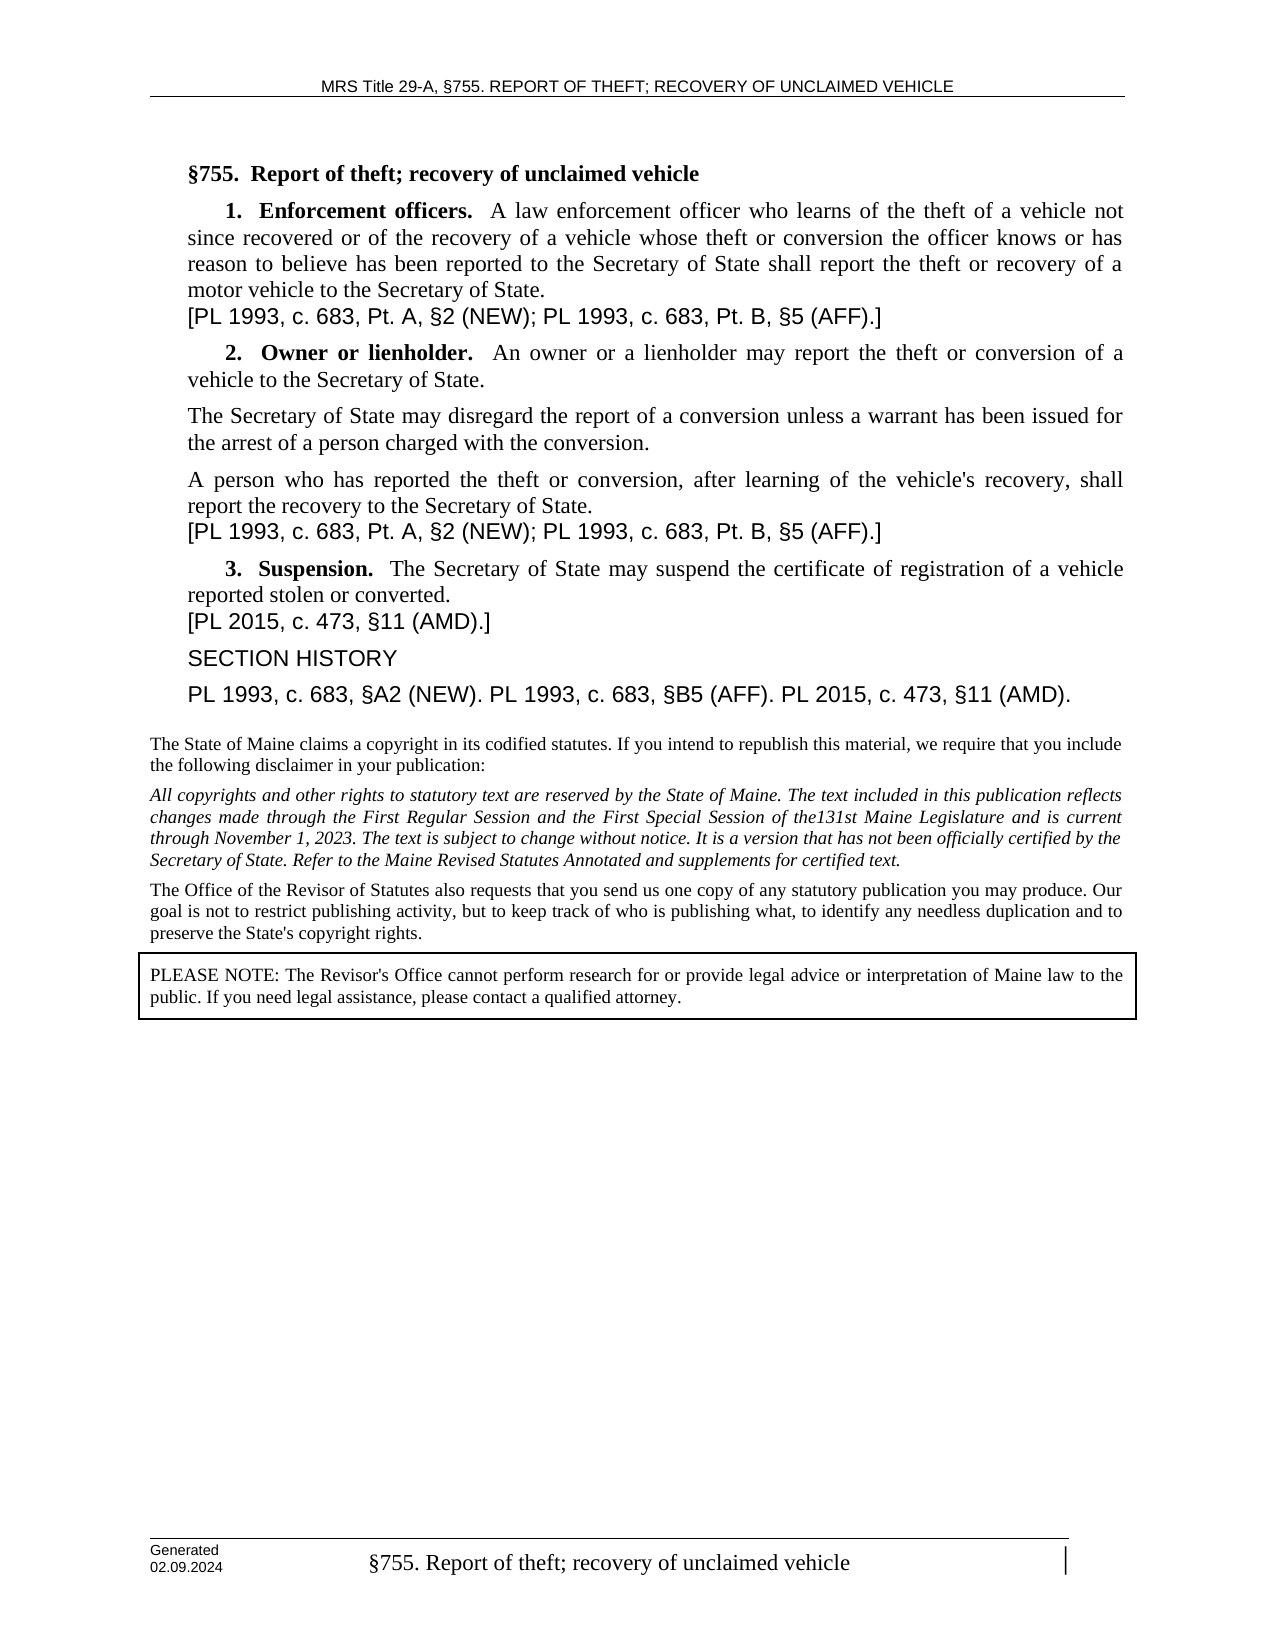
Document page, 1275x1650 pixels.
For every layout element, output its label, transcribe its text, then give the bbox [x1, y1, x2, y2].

text The Office of the Revisor of Statutes also requests that you send us one copy of any statutory publication you may produce. Our goal is not to restrict publishing activity, but to keep track of who is publishing what, to identify any needless duplication and to preserve the State's copyright rights. [150, 879, 1125, 943]
text PL 1993, c. 683, §A2 (NEW). PL 1993, c. 683, §B5 (AFF). PL 2015, c. 473, §11 (AMD). [187, 681, 1125, 708]
text [PL 1993, c. 683, Pt. A, §2 (NEW); PL 1993, c. 683, Pt. B, §5 (AFF).] [187, 303, 1125, 329]
text The Secretary of State may disregard the report of a conversion unless a warrant has been issued for the arrest of a person charged with the conversion. [187, 402, 1125, 455]
text 3. Suspension. The Secretary of State may suspend the certificate of registration of a vehicle reported stolen or converted. [187, 555, 1125, 608]
text §755. Report of theft; recovery of unclaimed vehicle [187, 160, 1125, 187]
text 2. Owner or lienholder. An owner or a lienholder may report the theft or conversion of a vehicle to the Secretary of State. [187, 339, 1125, 392]
text A person who has reported the theft or conversion, after learning of the vehicle's recovery, shall report the recovery to the Secretary of State. [187, 466, 1125, 518]
text 1. Enforcement officers. A law enforcement officer who learns of the theft of a vehicle not since recovered or of the recovery of a vehicle whose theft or conversion the officer knows or has reason to believe has been reported to the Secretary of State shall report the theft or recovery of a motor vehicle to the Secretary of State. [187, 197, 1125, 303]
text All copyrights and other rights to statutory text are reserved by the State of Maine. The text included in this publication reflects changes made through the First Regular Session and the First Special Session of the131st Maine Legislature and is current through November 1, 2023 . The text is subject to change without notice. It is a version that has not been officially certified by the Secretary of State. Refer to the Maine Revised Statutes Annotated and supplements for certified text. [150, 784, 1125, 870]
text The State of Maine claims a copyright in its codified statutes. If you intend to republish this material, we require that you include the following disclaimer in your publication: [150, 733, 1125, 776]
text [PL 1993, c. 683, Pt. A, §2 (NEW); PL 1993, c. 683, Pt. B, §5 (AFF).] [187, 518, 1125, 545]
text [PL 2015, c. 473, §11 (AMD).] [187, 608, 1125, 634]
text PLEASE NOTE: The Revisor's Office cannot perform research for or provide legal advice or interpretation of Maine law to the public. If you need legal assistance, please contact a qualified attorney. [140, 954, 1135, 1018]
text SECTION HISTORY [187, 644, 1125, 671]
